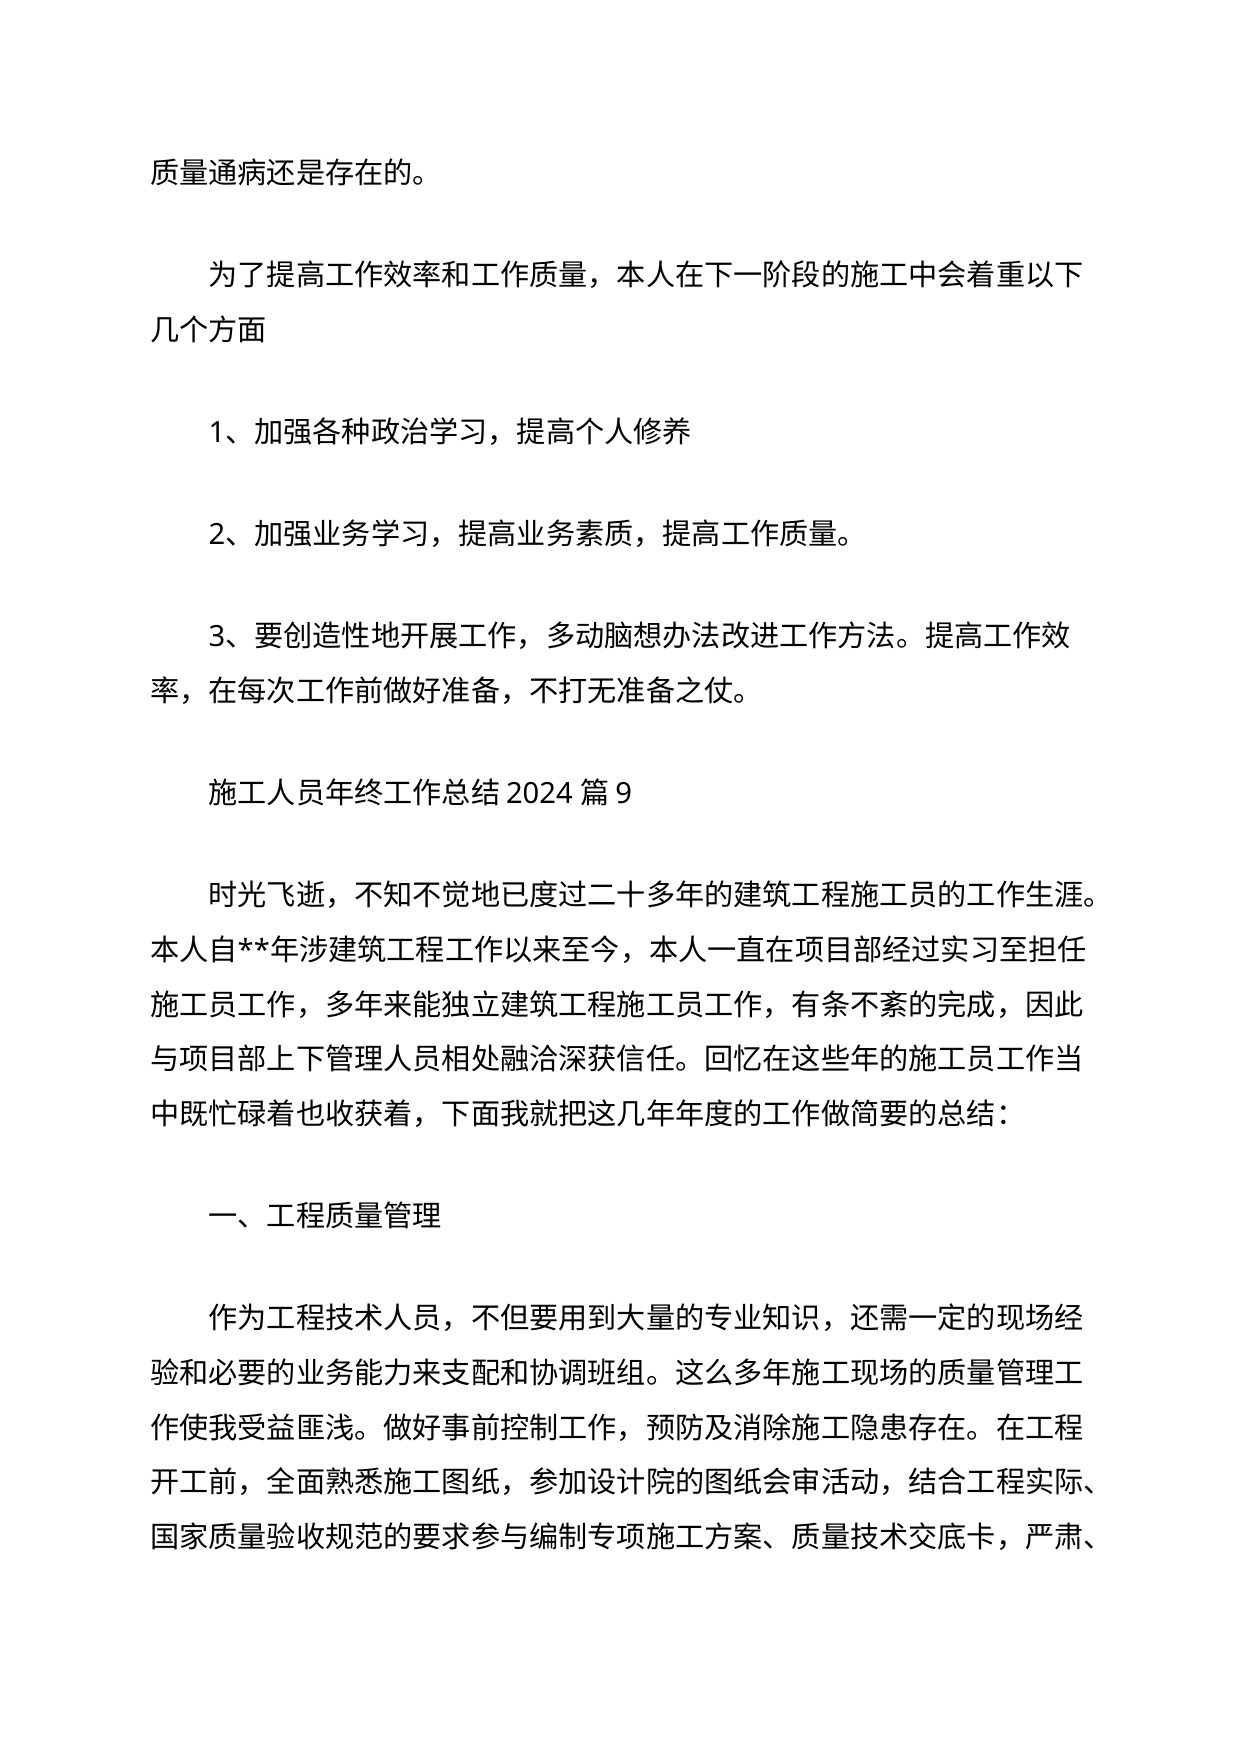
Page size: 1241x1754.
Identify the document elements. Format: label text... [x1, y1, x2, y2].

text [150, 1294, 1090, 1556]
text 2、加强业务学习，提高业务素质，提高工作质量。 [150, 510, 1090, 553]
text 3、要创造性地开展工作，多动脑想办法改进工作方法。提高工作效率，在每次工作前做好准备，不打无准备之仗。 [150, 612, 1090, 710]
text 施工人员年终工作总结2024 篇9 [150, 769, 1090, 812]
text 为了提高工作效率和工作质量，本人在下一阶段的施工中会着重以下几个方面 [150, 252, 1090, 349]
text 一、工程质量管理 [150, 1193, 1090, 1235]
text 时光飞逝，不知不觉地已度过二十多年的建筑工程施工员的工作生涯。本人自**年涉建筑工程工作以来至今，本人一直在项目部经过实习至担任施工员工作，多年来能独立建筑工程施工员工作，有条不紊的完成，因此与项目部上下管理人员相处融洽深获信任。回忆在这些年的施工员工作当中既忙碌着也收获着，下面我就把这几年年度的工作做简要的总结： [150, 871, 1090, 1133]
text 1、加强各种政治学习，提高个人修养 [150, 408, 1090, 451]
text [150, 150, 1090, 192]
